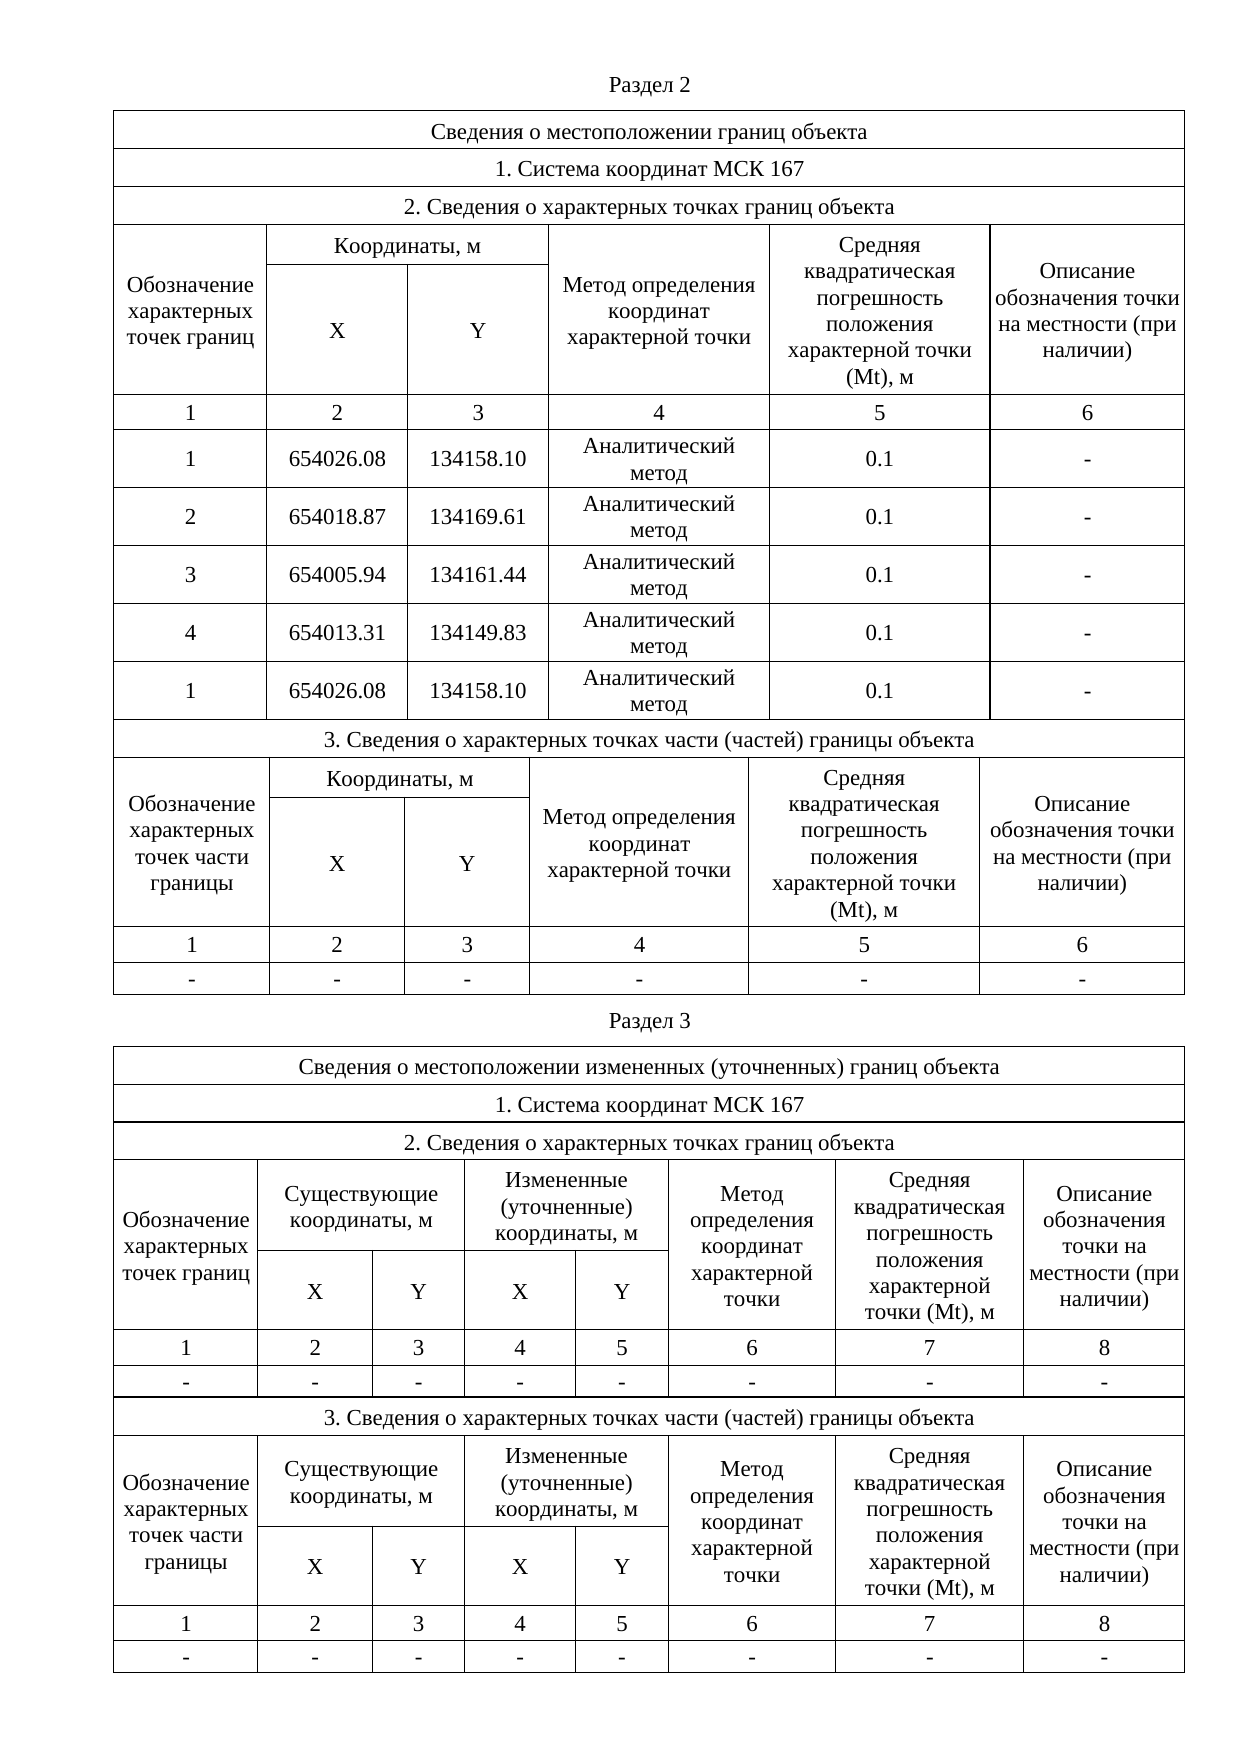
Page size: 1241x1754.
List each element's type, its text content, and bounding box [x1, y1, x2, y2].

table_cell 3 [408, 395, 548, 429]
table_cell Метод определения координат характерной точки [669, 1436, 835, 1604]
table_cell 4 [465, 1606, 575, 1640]
table_cell 1 [114, 430, 266, 487]
table_cell - [991, 662, 1184, 719]
table_cell 7 [836, 1606, 1023, 1640]
table_cell X [258, 1251, 372, 1329]
table_cell Обозначение характерных точек части границы [114, 1436, 257, 1604]
table_cell - [258, 1641, 372, 1672]
table_cell 5 [749, 927, 979, 962]
table_cell Y [576, 1527, 668, 1604]
table_cell 4 [465, 1330, 575, 1364]
table_cell Y [408, 265, 548, 393]
table_cell - [114, 1366, 257, 1396]
table_cell - [258, 1366, 372, 1396]
table_cell 5 [576, 1330, 668, 1364]
table_cell Метод определения координат характерной точки [669, 1160, 835, 1329]
table_cell - [991, 430, 1184, 487]
table_header Сведения о местоположении измененных (уточненных) границ объекта [114, 1047, 1184, 1084]
table_cell 7 [836, 1330, 1023, 1364]
table_cell 1 [114, 1330, 257, 1364]
table_header 3. Сведения о характерных точках части (частей) границы объекта [114, 1398, 1184, 1435]
table_cell 654018.87 [267, 488, 407, 545]
table_cell 4 [530, 927, 748, 962]
table_cell - [576, 1641, 668, 1672]
table_cell 134149.83 [408, 604, 548, 661]
table_cell Существующие координаты, м [258, 1436, 464, 1526]
text Раздел 3 [118, 1007, 1181, 1033]
table_cell - [465, 1641, 575, 1672]
table_cell Координаты, м [267, 225, 548, 264]
table_cell Обозначение характерных точек границ [114, 1160, 257, 1329]
table_cell 6 [669, 1330, 835, 1364]
table_cell - [465, 1366, 575, 1396]
table_cell X [267, 265, 407, 393]
table_cell - [669, 1641, 835, 1672]
table_cell X [258, 1527, 372, 1604]
table_cell Средняя квадратическая погрешность положения характерной точки (Mt), м [770, 225, 989, 393]
table_cell 0.1 [770, 546, 989, 603]
table_cell 654005.94 [267, 546, 407, 603]
table_cell X [270, 798, 404, 926]
table_cell 6 [991, 395, 1184, 429]
table_cell Описание обозначения точки на местности (при наличии) [1024, 1436, 1184, 1604]
table_cell 3. Сведения о характерных точках части (частей) границы объекта [114, 720, 1184, 757]
table_cell 5 [770, 395, 989, 429]
table_cell - [836, 1366, 1023, 1396]
table_cell 4 [114, 604, 266, 661]
table_cell 1 [114, 927, 269, 962]
table_cell 1 [114, 662, 266, 719]
table_cell 2 [258, 1330, 372, 1364]
table_cell - [114, 1641, 257, 1672]
table_cell - [991, 488, 1184, 545]
table_cell 0.1 [770, 430, 989, 487]
table_cell Аналитический метод [549, 546, 769, 603]
table_cell 4 [549, 395, 769, 429]
table_cell Обозначение характерных точек границ [114, 225, 266, 393]
table_cell Средняя квадратическая погрешность положения характерной точки (Mt), м [836, 1436, 1023, 1604]
table_cell 1 [114, 1606, 257, 1640]
table_cell Y [405, 798, 529, 926]
text Раздел 2 [118, 72, 1181, 98]
table_cell 6 [669, 1606, 835, 1640]
table_cell 0.1 [770, 488, 989, 545]
table_cell Y [373, 1251, 464, 1329]
table_cell 3 [373, 1606, 464, 1640]
table_cell - [836, 1641, 1023, 1672]
table_cell 0.1 [770, 662, 989, 719]
table_cell Описание обозначения точки на местности (при наличии) [1024, 1160, 1184, 1329]
table_cell - [991, 604, 1184, 661]
table_cell 6 [980, 927, 1184, 962]
table_cell Измененные (уточненные) координаты, м [465, 1436, 668, 1526]
table_cell X [465, 1527, 575, 1604]
table_cell 134158.10 [408, 662, 548, 719]
table_cell - [669, 1366, 835, 1396]
table_header Сведения о местоположении границ объекта [114, 111, 1184, 148]
table_cell 8 [1024, 1330, 1184, 1364]
table_cell - [980, 963, 1184, 993]
table_cell 2 [270, 927, 404, 962]
table_cell 1. Система координат МСК 167 [114, 149, 1184, 186]
table_cell - [405, 963, 529, 993]
table_cell 654026.08 [267, 662, 407, 719]
table_cell - [749, 963, 979, 993]
table_cell - [270, 963, 404, 993]
table_cell Координаты, м [270, 758, 529, 797]
table_cell Описание обозначения точки на местности (при наличии) [980, 758, 1184, 926]
table_cell 1. Система координат МСК 167 [114, 1085, 1184, 1121]
table_cell 134161.44 [408, 546, 548, 603]
table_cell - [373, 1641, 464, 1672]
table_cell 134169.61 [408, 488, 548, 545]
table_cell Описание обозначения точки на местности (при наличии) [991, 225, 1184, 393]
table_cell Существующие координаты, м [258, 1160, 464, 1250]
table_cell 2 [258, 1606, 372, 1640]
table_cell 2. Сведения о характерных точках границ объекта [114, 1123, 1184, 1159]
table_cell Средняя квадратическая погрешность положения характерной точки (Mt), м [749, 758, 979, 926]
table_cell 3 [114, 546, 266, 603]
table_cell 654013.31 [267, 604, 407, 661]
table_cell 0.1 [770, 604, 989, 661]
table_cell Y [373, 1527, 464, 1604]
table_cell - [114, 963, 269, 993]
table_cell Аналитический метод [549, 488, 769, 545]
table_cell - [1024, 1366, 1184, 1396]
table_cell Измененные (уточненные) координаты, м [465, 1160, 668, 1250]
table_cell Аналитический метод [549, 662, 769, 719]
table_cell Y [576, 1251, 668, 1329]
table_cell Метод определения координат характерной точки [530, 758, 748, 926]
table_cell - [991, 546, 1184, 603]
table_cell Метод определения координат характерной точки [549, 225, 769, 393]
table_cell 654026.08 [267, 430, 407, 487]
table_cell - [530, 963, 748, 993]
table_cell Средняя квадратическая погрешность положения характерной точки (Mt), м [836, 1160, 1023, 1329]
table_cell 2. Сведения о характерных точках границ объекта [114, 187, 1184, 224]
table_cell 8 [1024, 1606, 1184, 1640]
table_cell - [373, 1366, 464, 1396]
table_cell Аналитический метод [549, 604, 769, 661]
table_cell Обозначение характерных точек части границы [114, 758, 269, 926]
table_cell - [576, 1366, 668, 1396]
table_cell Аналитический метод [549, 430, 769, 487]
table_cell 3 [373, 1330, 464, 1364]
table_cell 5 [576, 1606, 668, 1640]
table_cell 3 [405, 927, 529, 962]
table_cell 134158.10 [408, 430, 548, 487]
table_cell 1 [114, 395, 266, 429]
table_cell X [465, 1251, 575, 1329]
table_cell - [1024, 1641, 1184, 1672]
table_cell 2 [114, 488, 266, 545]
table_cell 2 [267, 395, 407, 429]
